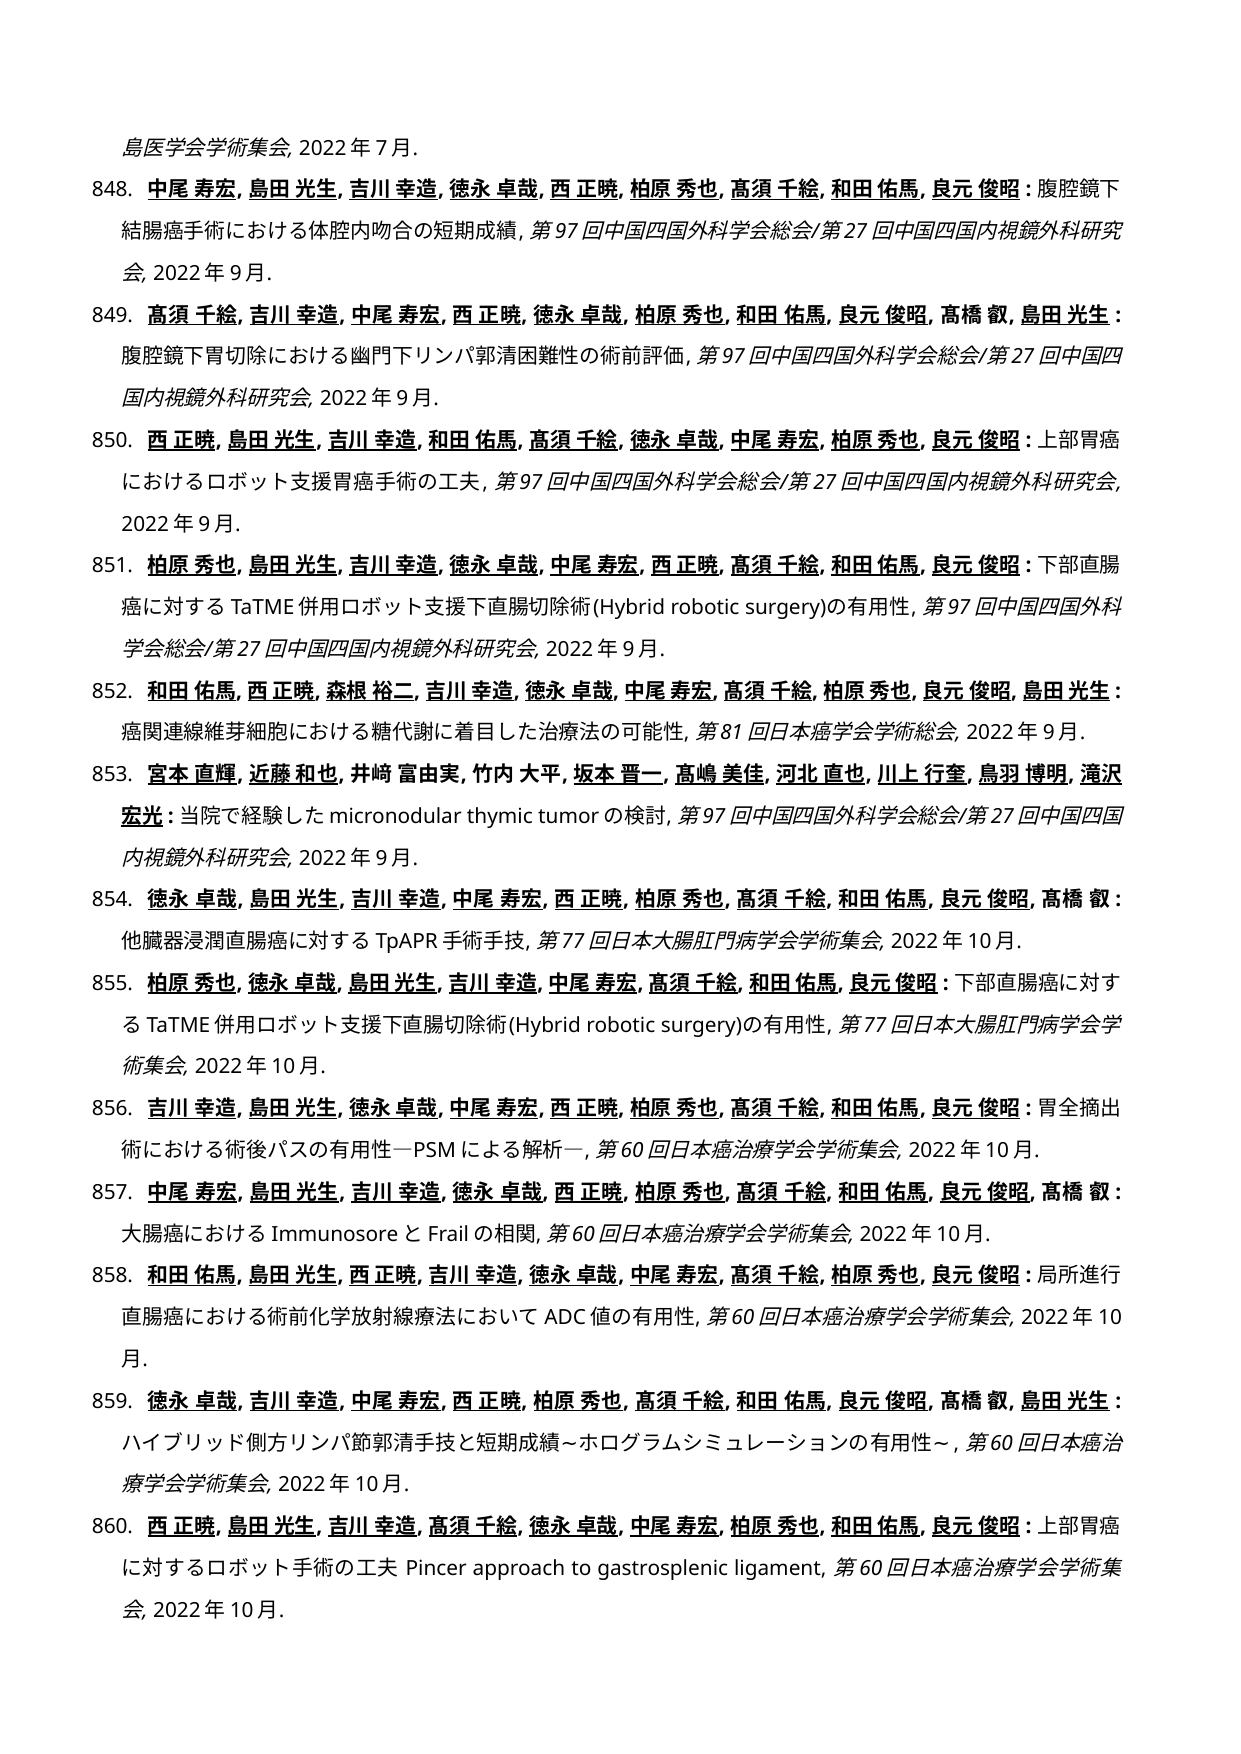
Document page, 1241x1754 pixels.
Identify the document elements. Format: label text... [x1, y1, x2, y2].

list 徳永 卓哉, 島田 光生, 吉川 幸造, 中尾 寿宏, 西 正暁, 柏原 秀也, 髙須 千絵, 和田 佑馬, 良元 俊昭, 髙橋 叡 : 他臓器浸潤直腸癌に対するTpAPR手術手技, 第77回日本大腸肛門病学会学術集会, 2022年10月. [92, 877, 1122, 961]
list 和田 佑馬, 西 正暁, 森根 裕二, 吉川 幸造, 徳永 卓哉, 中尾 寿宏, 髙須 千絵, 柏原 秀也, 良元 俊昭, 島田 光生 : 癌関連線維芽細胞における糖代謝に着目した治療法の可能性, 第81回日本癌学会学術総会, 2022年9月. [92, 668, 1122, 752]
list 髙須 千絵, 吉川 幸造, 中尾 寿宏, 西 正暁, 徳永 卓哉, 柏原 秀也, 和田 佑馬, 良元 俊昭, 髙橋 叡, 島田 光生 : 腹腔鏡下胃切除における幽門下リンパ郭清困難性の術前評価, 第97回中国四国外科学会総会/第27回中国四国内視鏡外科研究会, 2022年9月. [92, 292, 1122, 417]
list 柏原 秀也, 島田 光生, 吉川 幸造, 徳永 卓哉, 中尾 寿宏, 西 正暁, 髙須 千絵, 和田 佑馬, 良元 俊昭 : 下部直腸癌に対するTaTME併用ロボット支援下直腸切除術(Hybrid robotic surgery)の有用性, 第97回中国四国外科学会総会/第27回中国四国内視鏡外科研究会, 2022年9月. [92, 543, 1122, 668]
list 徳永 卓哉, 吉川 幸造, 中尾 寿宏, 西 正暁, 柏原 秀也, 髙須 千絵, 和田 佑馬, 良元 俊昭, 髙橋 叡, 島田 光生 : ハイブリッド側方リンパ節郭清手技と短期成績∼ホログラムシミュレーションの有用性∼, 第60回日本癌治療学会学術集会, 2022年10月. [92, 1378, 1122, 1503]
list 宮本 直輝, 近藤 和也, 井﨑 富由実, 竹内 大平, 坂本 晋一, 髙嶋 美佳, 河北 直也, 川上 行奎, 鳥羽 博明, 滝沢 宏光 : 当院で経験したmicronodular thymic tumorの検討, 第97回中国四国外科学会総会/第27回中国四国内視鏡外科研究会, 2022年9月. [92, 752, 1122, 877]
list 西 正暁, 島田 光生, 吉川 幸造, 髙須 千絵, 徳永 卓哉, 中尾 寿宏, 柏原 秀也, 和田 佑馬, 良元 俊昭 : 上部胃癌に対するロボット手術の工夫 Pincer approach to gastrosplenic ligament, 第60回日本癌治療学会学術集会, 2022年10月. [92, 1503, 1122, 1629]
list 吉川 幸造, 島田 光生, 徳永 卓哉, 中尾 寿宏, 西 正暁, 柏原 秀也, 髙須 千絵, 和田 佑馬, 良元 俊昭 : 胃全摘出術における術後パスの有用性―PSMによる解析―, 第60回日本癌治療学会学術集会, 2022年10月. [92, 1086, 1122, 1169]
list 中尾 寿宏, 島田 光生, 吉川 幸造, 徳永 卓哉, 西 正暁, 柏原 秀也, 髙須 千絵, 和田 佑馬, 良元 俊昭 : 腹腔鏡下結腸癌手術における体腔内吻合の短期成績, 第97回中国四国外科学会総会/第27回中国四国内視鏡外科研究会, 2022年9月. [92, 167, 1122, 292]
list 中尾 寿宏, 島田 光生, 吉川 幸造, 徳永 卓哉, 西 正暁, 柏原 秀也, 髙須 千絵, 和田 佑馬, 良元 俊昭, 髙橋 叡 : 大腸癌におけるImmunosoreとFrailの相関, 第60回日本癌治療学会学術集会, 2022年10月. [92, 1169, 1122, 1253]
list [92, 125, 1122, 167]
list 西 正暁, 島田 光生, 吉川 幸造, 和田 佑馬, 髙須 千絵, 徳永 卓哉, 中尾 寿宏, 柏原 秀也, 良元 俊昭 : 上部胃癌におけるロボット支援胃癌手術の工夫, 第97回中国四国外科学会総会/第27回中国四国内視鏡外科研究会, 2022年9月. [92, 417, 1122, 543]
list 和田 佑馬, 島田 光生, 西 正暁, 吉川 幸造, 徳永 卓哉, 中尾 寿宏, 髙須 千絵, 柏原 秀也, 良元 俊昭 : 局所進行直腸癌における術前化学放射線療法においてADC値の有用性, 第60回日本癌治療学会学術集会, 2022年10月. [92, 1253, 1122, 1378]
list 柏原 秀也, 徳永 卓哉, 島田 光生, 吉川 幸造, 中尾 寿宏, 髙須 千絵, 和田 佑馬, 良元 俊昭 : 下部直腸癌に対するTaTME併用ロボット支援下直腸切除術(Hybrid robotic surgery)の有用性, 第77回日本大腸肛門病学会学術集会, 2022年10月. [92, 961, 1122, 1086]
